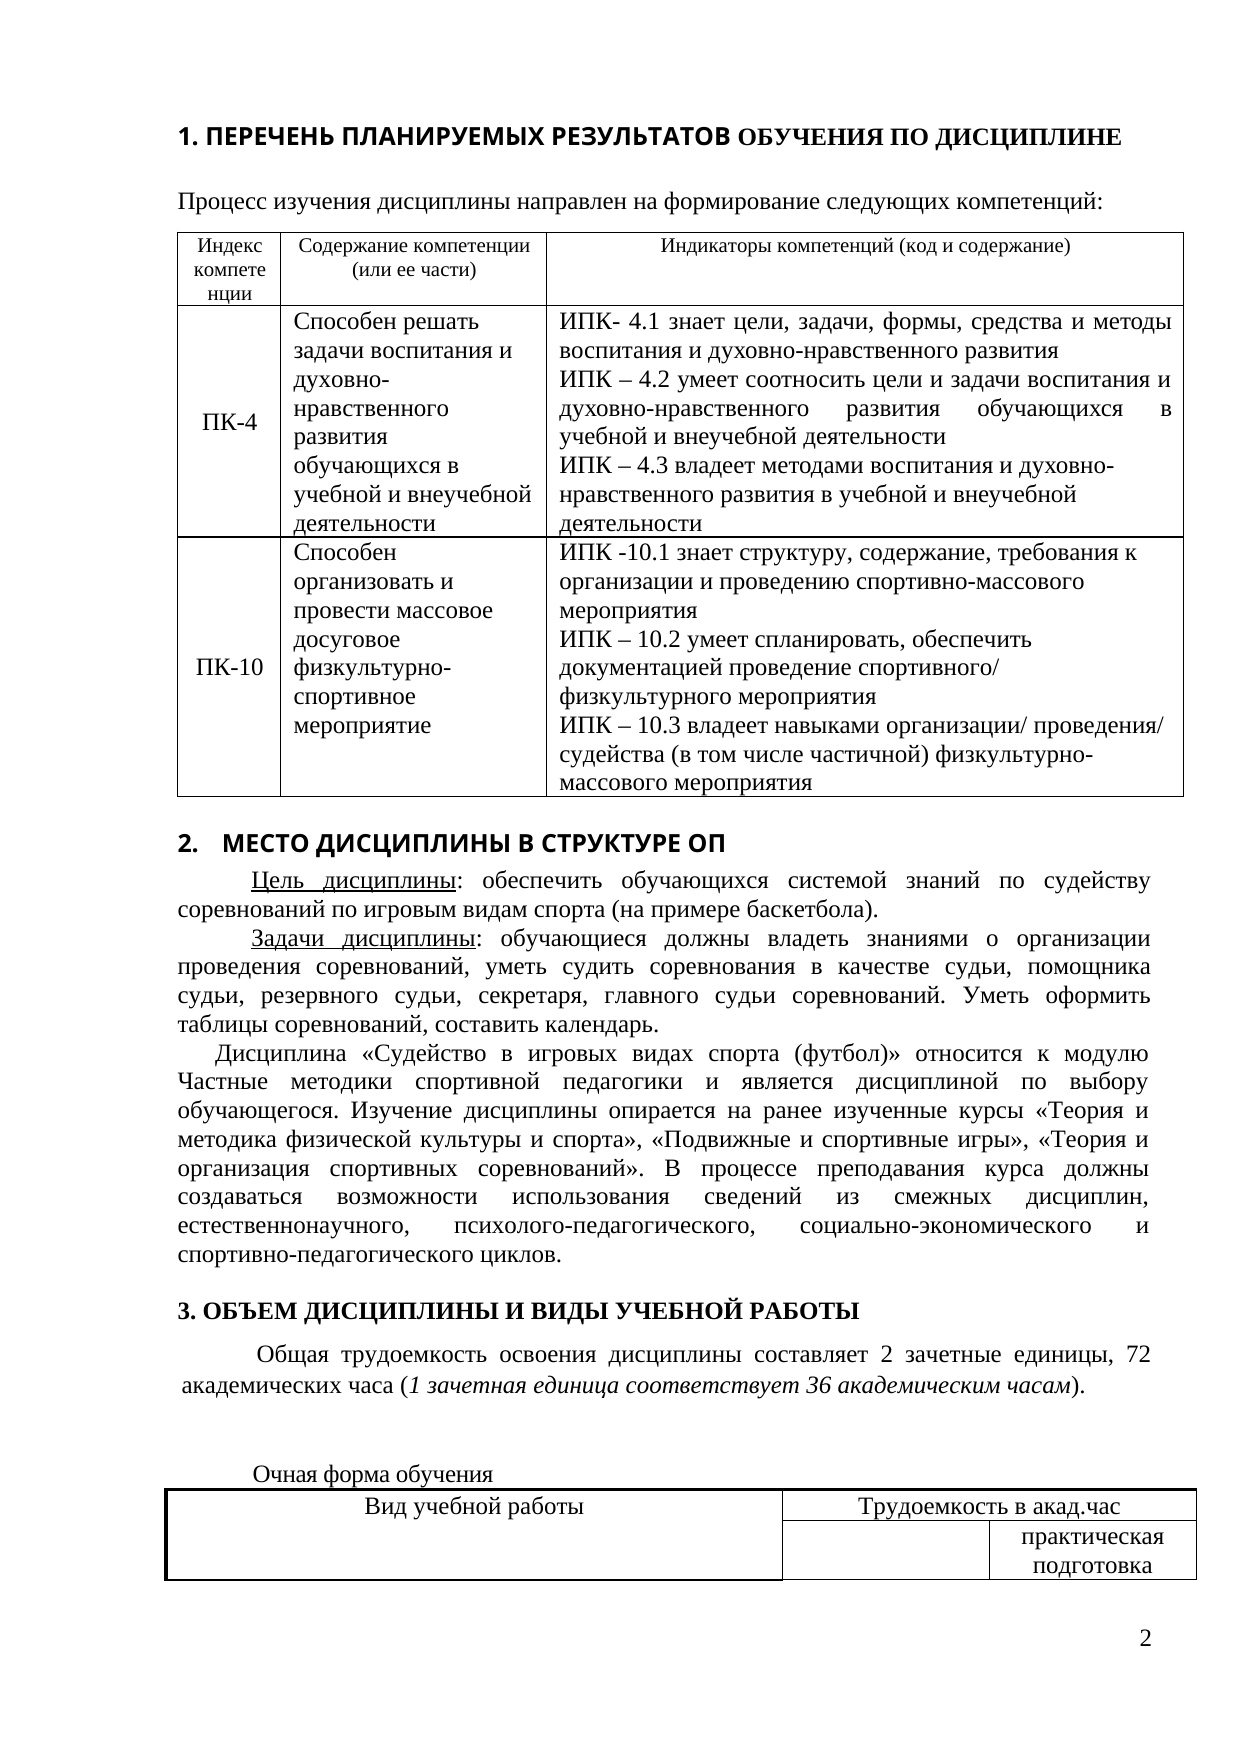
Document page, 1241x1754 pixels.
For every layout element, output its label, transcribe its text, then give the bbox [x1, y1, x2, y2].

text 1. Перечень планируемых результатов обучения ПО дисциплине [177, 118, 1152, 152]
table_cell [783, 1521, 989, 1579]
text Дисциплина «Судейство в игровых видах спорта (футбол)» относится к модулю Частные методики спортивной педагогики и является дисциплиной по выбору обучающегося. Изучение дисциплины опирается на ранее изученные курсы «Теория и методика физической культуры и спорта», «Подвижные и спортивные игры», «Теория и организация спортивных соревнований». В процессе преподавания курса должны создаваться возможности использования сведений из смежных дисциплин, естественнонаучного, психолого-педагогического, социально-экономического и спортивно-педагогического циклов. [177, 1038, 1149, 1268]
table_header Индикаторы компетенций (код и содержание) [547, 233, 1183, 305]
table_cell Способен организовать и провести массовое досуговое физкультурно-спортивное мероприятие [281, 538, 546, 796]
table_header Содержание компетенции (или ее части) [281, 233, 546, 305]
text 3. Объем дисциплины и виды учебной работы [177, 1296, 1152, 1325]
text Очная форма обучения [177, 1459, 1152, 1488]
table_header Вид учебной работы [168, 1491, 782, 1579]
table_cell ИПК- 4.1 знает цели, задачи, формы, средства и методы воспитания и духовно-нравственного развития ИПК – 4.2 умеет соотносить цели и задачи воспитания и духовно-нравственного развития обучающихся в учебной и внеучебной деятельности ИПК – 4.3 владеет методами воспитания и духовно-нравственного развития в учебной и внеучебной деятельности [547, 306, 1183, 536]
list Место дисциплины в структуре ОП [177, 826, 1152, 860]
text Процесс изучения дисциплины направлен на формирование следующих компетенций: [177, 186, 1152, 215]
table_cell ИПК -10.1 знает структуру, содержание, требования к организации и проведению спортивно-массового мероприятия ИПК – 10.2 умеет спланировать, обеспечить документацией проведение спортивного/ физкультурного мероприятия ИПК – 10.3 владеет навыками организации/ проведения/ судейства (в том числе частичной) физкультурно-массового мероприятия [547, 538, 1183, 796]
text Задачи дисциплины: обучающиеся должны владеть знаниями о организации проведения соревнований, уметь судить соревнования в качестве судьи, помощника судьи, резервного судьи, секретаря, главного судьи соревнований. Уметь оформить таблицы соревнований, составить календарь. [177, 923, 1152, 1038]
table_cell практическая подготовка [990, 1521, 1196, 1579]
table_cell ПК-4 [178, 306, 280, 536]
table_cell Способен решать задачи воспитания и духовно-нравственного развития обучающихся в учебной и внеучебной деятельности [281, 306, 546, 536]
text Общая трудоемкость освоения дисциплины составляет 2 зачетные единицы, 72 академических часа (1 зачетная единица соответствует 36 академическим часам). [181, 1339, 1152, 1399]
table_cell ПК-10 [178, 538, 280, 796]
table_header Индекс компетенции [178, 233, 280, 305]
text Цель дисциплины: обеспечить обучающихся системой знаний по судейству соревнований по игровым видам спорта (на примере баскетбола). [177, 865, 1152, 923]
table_header Трудоемкость в акад.час [783, 1491, 1196, 1520]
